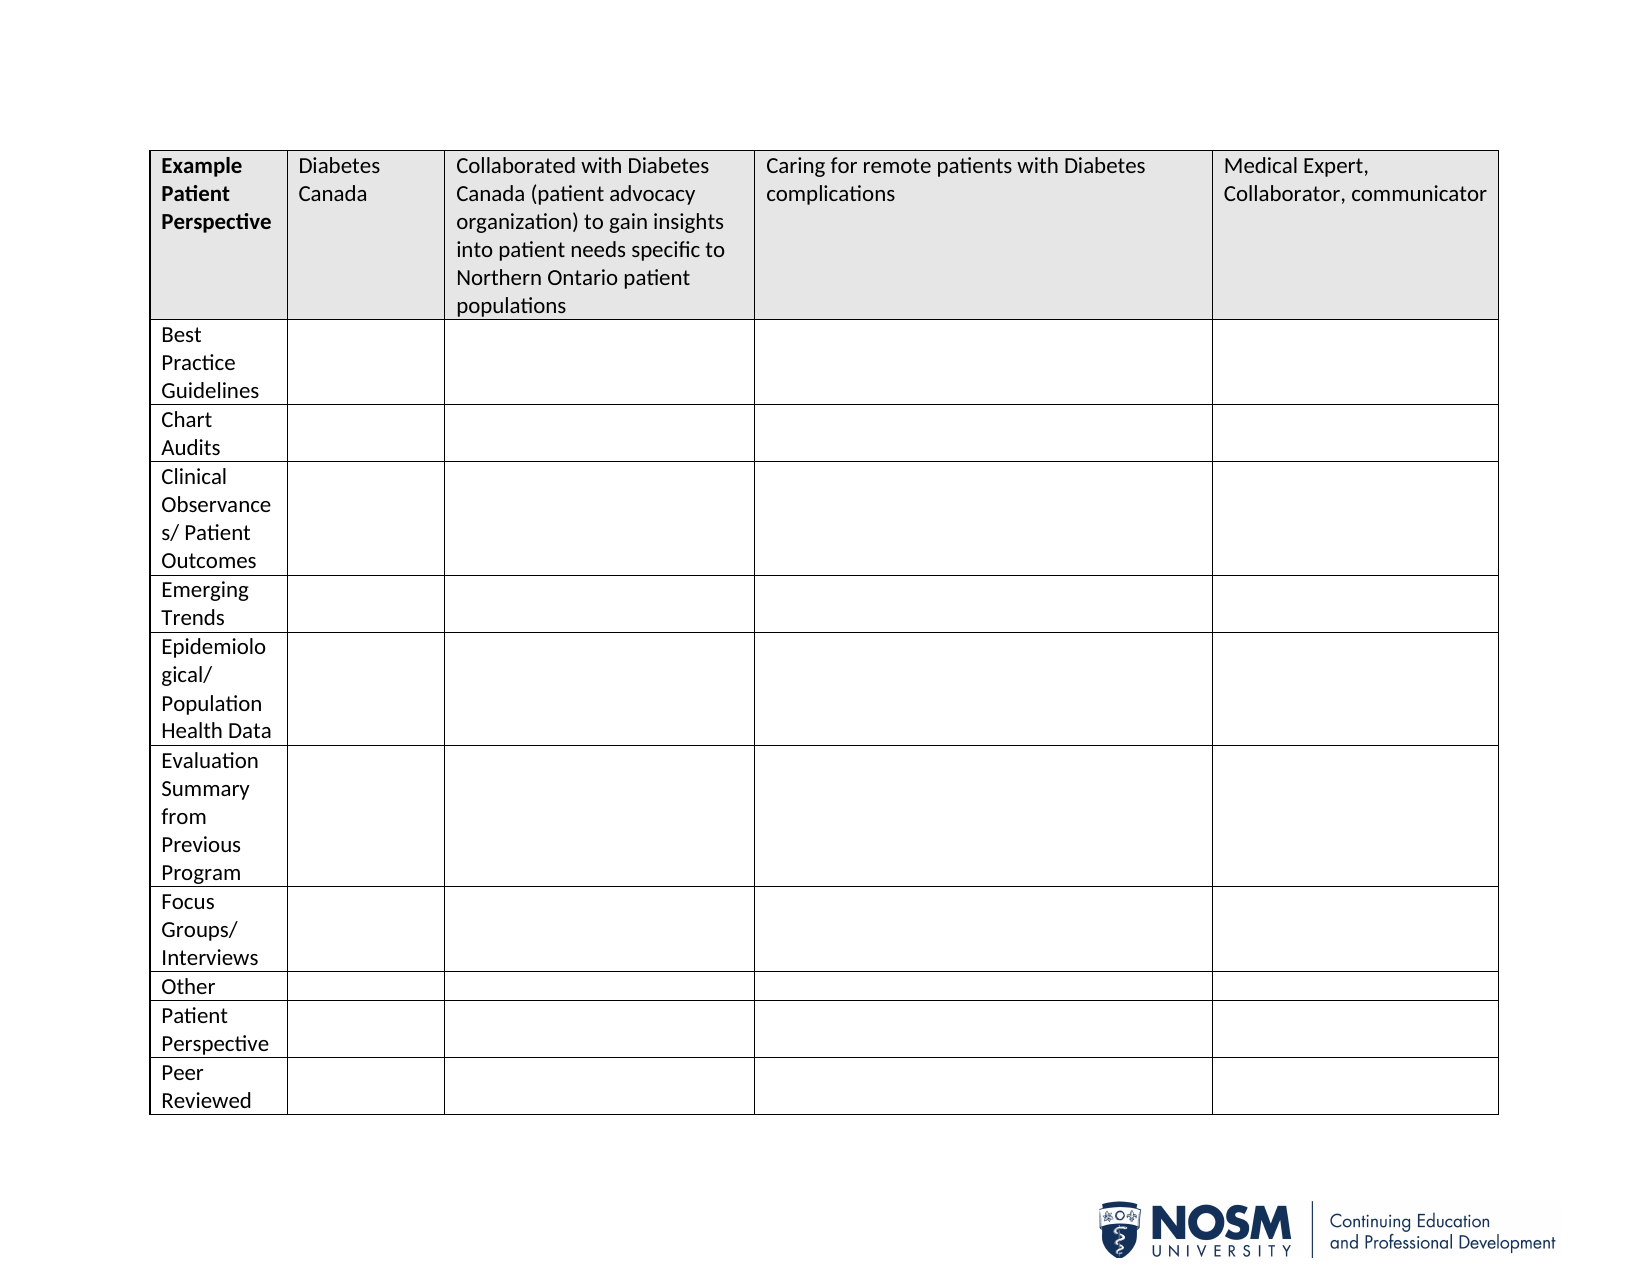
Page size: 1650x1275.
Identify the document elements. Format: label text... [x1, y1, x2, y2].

table_cell [1213, 633, 1498, 745]
table_cell [445, 576, 754, 632]
table_cell [1213, 1001, 1498, 1057]
table_cell [445, 1058, 754, 1114]
table_cell [445, 320, 754, 404]
table_cell [288, 320, 444, 404]
table_cell [445, 462, 754, 574]
table_cell [288, 462, 444, 574]
table_cell Example Patient Perspective [151, 151, 287, 319]
table_cell [445, 405, 754, 461]
table_cell [755, 1058, 1212, 1114]
table_cell Best Practice Guidelines [151, 320, 287, 404]
table_cell Caring for remote patients with Diabetes complications [755, 151, 1212, 319]
table_cell [755, 746, 1212, 886]
table_cell [445, 972, 754, 1000]
table_cell [288, 576, 444, 632]
table_cell [1213, 746, 1498, 886]
table_cell [755, 633, 1212, 745]
table_cell Chart Audits [151, 405, 287, 461]
table_cell [288, 1001, 444, 1057]
table_cell [1213, 320, 1498, 404]
table_cell Emerging Trends [151, 576, 287, 632]
table_cell [1213, 462, 1498, 574]
table_cell [445, 1001, 754, 1057]
table_cell [288, 887, 444, 971]
table_cell [755, 405, 1212, 461]
table_cell [1213, 972, 1498, 1000]
table_cell [445, 746, 754, 886]
table_cell [445, 633, 754, 745]
table_cell Epidemiological/ Population Health Data [151, 633, 287, 745]
table_cell [1213, 1058, 1498, 1114]
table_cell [151, 1058, 287, 1114]
table_cell [755, 462, 1212, 574]
table_cell [288, 405, 444, 461]
table_cell [755, 972, 1212, 1000]
table_cell Focus Groups/ Interviews [151, 887, 287, 971]
table_cell [755, 887, 1212, 971]
table_cell Evaluation Summary from Previous Program [151, 746, 287, 886]
table_cell Medical Expert, Collaborator, communicator [1213, 151, 1498, 319]
picture [1098, 1201, 1562, 1258]
table_cell [445, 887, 754, 971]
table_cell [755, 1001, 1212, 1057]
table_cell Diabetes Canada [288, 151, 444, 319]
table_cell [1213, 405, 1498, 461]
table_cell Collaborated with Diabetes Canada (patient advocacy organization) to gain insights into patient needs specific to Northern Ontario patient populations [445, 151, 754, 319]
table_cell Clinical Observances/ Patient Outcomes [151, 462, 287, 574]
table_cell [288, 972, 444, 1000]
table_cell [1213, 576, 1498, 632]
table_cell Patient Perspective [151, 1001, 287, 1057]
table_cell [1213, 887, 1498, 971]
table_cell [755, 320, 1212, 404]
table_cell Other [151, 972, 287, 1000]
table_cell [288, 633, 444, 745]
table_cell [288, 746, 444, 886]
table_cell [755, 576, 1212, 632]
table_cell [288, 1058, 444, 1114]
